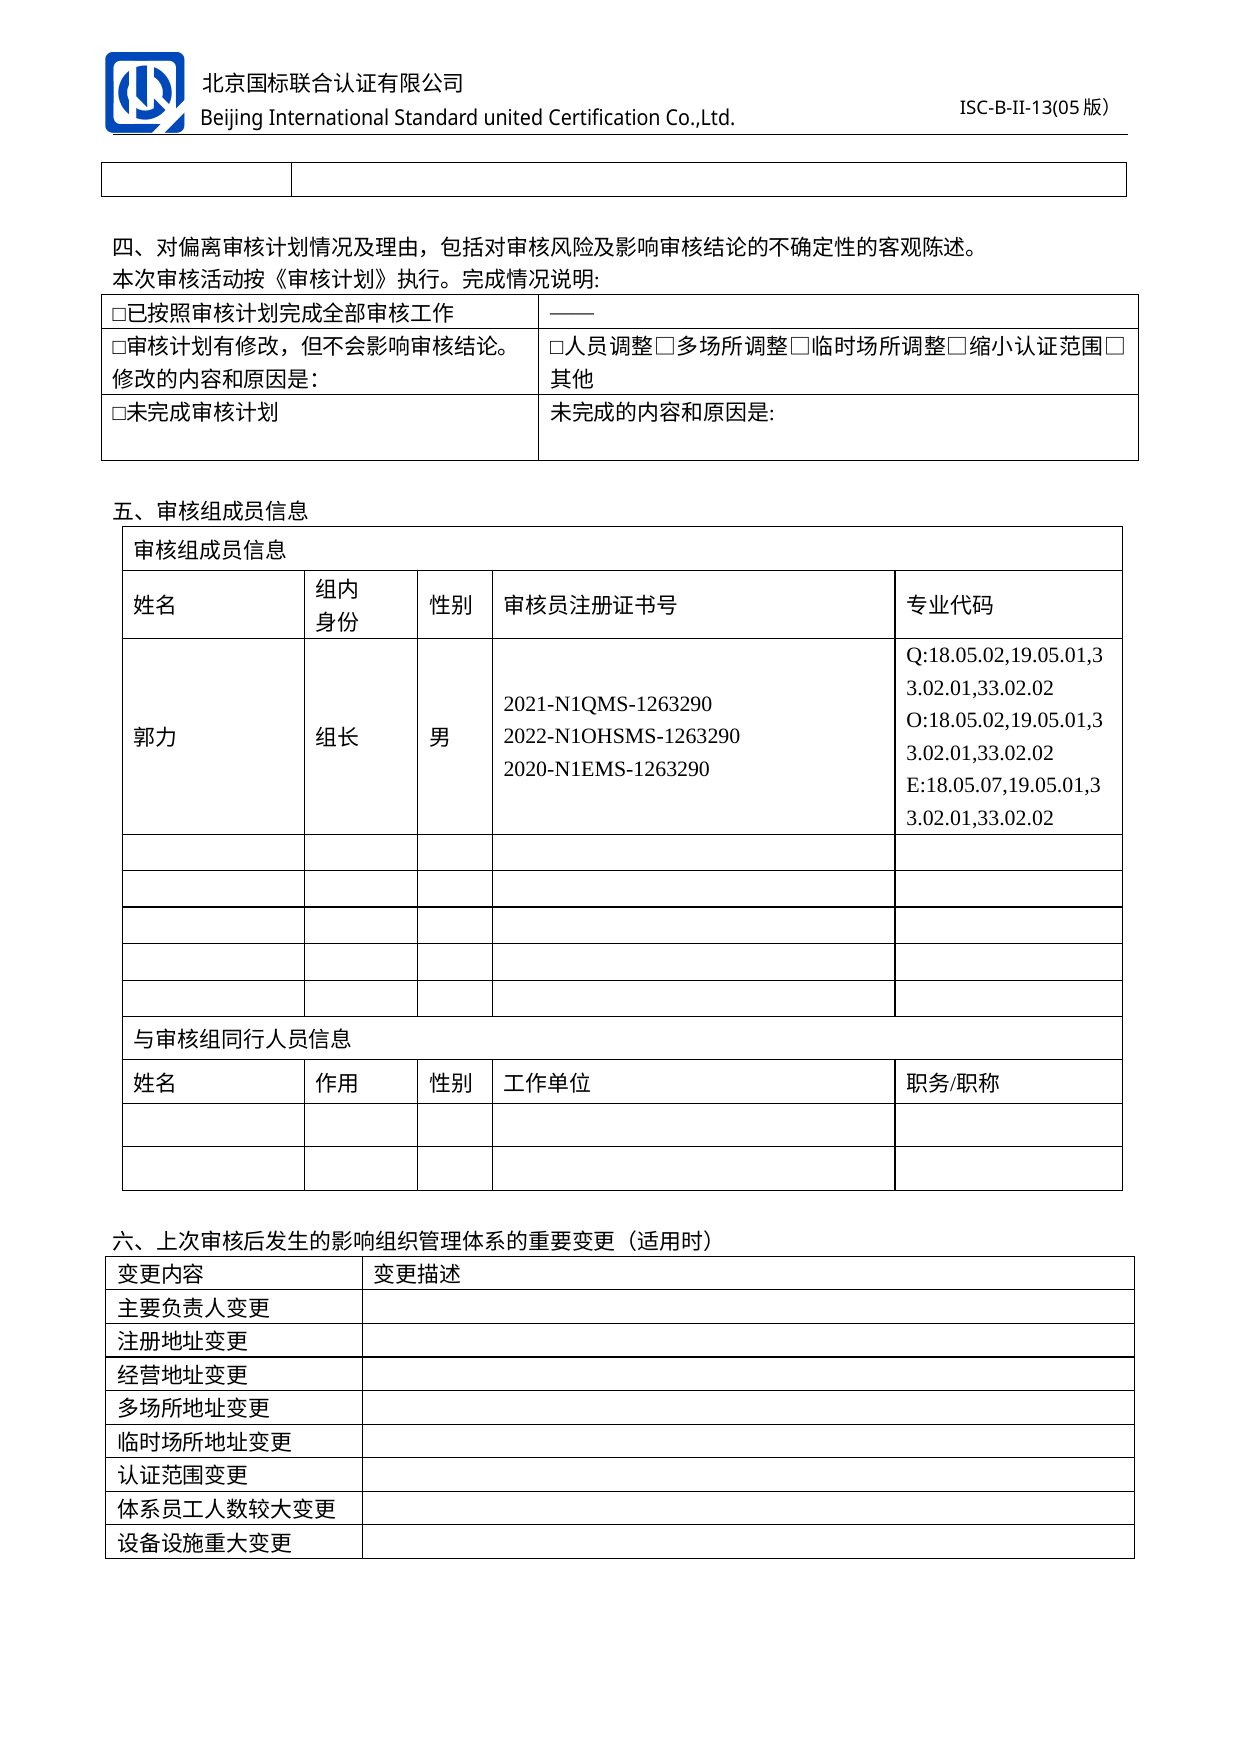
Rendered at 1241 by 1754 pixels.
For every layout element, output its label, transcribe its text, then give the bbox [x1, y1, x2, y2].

table_header —— [539, 295, 1138, 328]
table_cell [896, 835, 1122, 869]
table_cell 2021-N1QMS-1263290 2022-N1OHSMS-1263290 2020-N1EMS-1263290 [493, 639, 894, 833]
table_cell [123, 981, 304, 1016]
table_cell 作用 [305, 1060, 417, 1103]
text 五、审核组成员信息 [112, 493, 1128, 526]
table_cell [418, 871, 492, 906]
table_cell [896, 908, 1122, 943]
table_cell [363, 1492, 1134, 1524]
table_cell [123, 908, 304, 943]
table_cell [305, 944, 417, 979]
table_cell 姓名 [123, 571, 304, 637]
table_cell [123, 835, 304, 869]
table_cell 男 [418, 639, 492, 833]
table_cell [363, 1458, 1134, 1491]
table_cell 经营地址变更 [106, 1358, 362, 1390]
table_cell [305, 908, 417, 943]
table_cell [418, 944, 492, 979]
table_cell [123, 1104, 304, 1146]
table_cell [493, 981, 894, 1016]
table_cell □未完成审核计划 [102, 395, 538, 460]
table_cell 性别 [418, 571, 492, 637]
table_cell [896, 981, 1122, 1016]
text 四、对偏离审核计划情况及理由，包括对审核风险及影响审核结论的不确定性的客观陈述。 [112, 229, 1128, 262]
table_cell 与审核组同行人员信息 [123, 1017, 1122, 1059]
table_cell [418, 835, 492, 869]
table_cell 主要负责人变更 [106, 1290, 362, 1323]
table_cell 组内 身份 [305, 571, 417, 637]
table_cell [363, 1358, 1134, 1390]
table_cell [292, 163, 1126, 196]
table_cell [305, 1147, 417, 1190]
table_cell [493, 1147, 894, 1190]
table_cell [305, 871, 417, 906]
table_cell [123, 944, 304, 979]
table_header □已按照审核计划完成全部审核工作 [102, 295, 538, 328]
table_cell 设备设施重大变更 [106, 1525, 362, 1558]
table_cell [305, 835, 417, 869]
table_cell 理由说明 [102, 163, 291, 196]
table_cell [418, 908, 492, 943]
table_cell [493, 835, 894, 869]
table_cell 组长 [305, 639, 417, 833]
table_cell [305, 1104, 417, 1146]
table_cell [896, 1104, 1122, 1146]
table_cell 专业代码 [896, 571, 1122, 637]
table_cell 审核员注册证书号 [493, 571, 894, 637]
table_cell [493, 871, 894, 906]
table_cell [363, 1324, 1134, 1356]
table_header 审核组成员信息 [123, 527, 1122, 570]
table_cell □人员调整□多场所调整□临时场所调整□缩小认证范围□其他 [539, 329, 1138, 394]
table_header 变更描述 [363, 1257, 1134, 1289]
table_cell [305, 981, 417, 1016]
table_cell [418, 981, 492, 1016]
table_cell 体系员工人数较大变更 [106, 1492, 362, 1524]
table_cell [123, 1147, 304, 1190]
table_cell [363, 1391, 1134, 1423]
table_cell 性别 [418, 1060, 492, 1103]
table_cell [896, 871, 1122, 906]
table_cell 认证范围变更 [106, 1458, 362, 1491]
table_cell [493, 944, 894, 979]
table_cell [123, 871, 304, 906]
table_cell [363, 1290, 1134, 1323]
table_cell 郭力 [123, 639, 304, 833]
table_cell [418, 1147, 492, 1190]
table_cell [363, 1525, 1134, 1558]
table_cell [418, 1104, 492, 1146]
table_cell 注册地址变更 [106, 1324, 362, 1356]
table_cell 多场所地址变更 [106, 1391, 362, 1423]
table_cell 工作单位 [493, 1060, 894, 1103]
table_cell [896, 944, 1122, 979]
table_cell [493, 908, 894, 943]
table_cell 职务/职称 [896, 1060, 1122, 1103]
text 六、上次审核后发生的影响组织管理体系的重要变更（适用时） [112, 1223, 1128, 1256]
table_cell [896, 1147, 1122, 1190]
table_cell Q:18.05.02,19.05.01,33.02.01,33.02.02 O:18.05.02,19.05.01,33.02.01,33.02.02 E:18.05.07,19.05.01,33.02.01,33.02.02 [896, 639, 1122, 833]
text 本次审核活动按《审核计划》执行。完成情况说明: [112, 262, 1128, 294]
table_header 变更内容 [106, 1257, 362, 1289]
table_cell 姓名 [123, 1060, 304, 1103]
table_cell [363, 1425, 1134, 1457]
table_cell 临时场所地址变更 [106, 1425, 362, 1457]
table_cell 未完成的内容和原因是: [539, 395, 1138, 460]
table_cell □审核计划有修改，但不会影响审核结论。 修改的内容和原因是： [102, 329, 538, 394]
picture [105, 52, 185, 133]
table_cell [493, 1104, 894, 1146]
